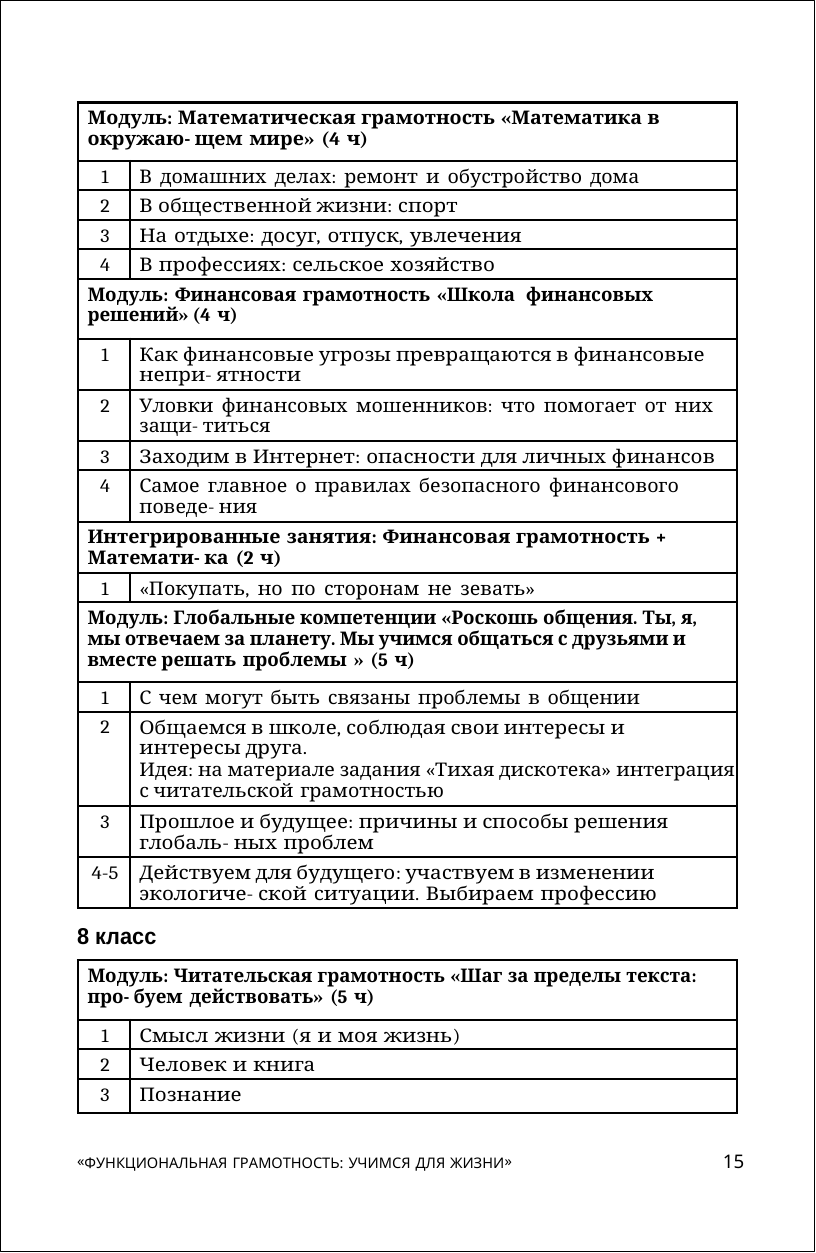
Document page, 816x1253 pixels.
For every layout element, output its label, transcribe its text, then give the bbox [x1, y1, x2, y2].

table_cell 2 [79, 713, 129, 805]
table_cell Самое главное о правилах безопасного финансового поведе- ния [131, 471, 736, 521]
table_cell 1 [79, 574, 129, 601]
table_cell Действуем для будущего: участвуем в изменении экологиче- ской ситуации. Выбираем профессию [131, 858, 736, 907]
table_cell 2 [79, 391, 129, 440]
table_cell На отдыхе: досуг, отпуск, увлечения [131, 221, 736, 248]
table_cell 2 [79, 1050, 129, 1078]
table_header Модуль: Читательская грамотность «Шаг за пределы текста: про- буем действовать» (5 ч) [79, 961, 736, 1019]
table_cell В профессиях: сельское хозяйство [131, 250, 736, 278]
table_cell 1 [79, 162, 129, 189]
table_cell 3 [79, 221, 129, 248]
text «ФУНКЦИОНАЛЬНАЯ ГРАМОТНОСТЬ: УЧИМСЯ ДЛЯ ЖИЗНИ» 15 [77, 1149, 755, 1174]
table_cell Модуль: Глобальные компетенции «Роскошь общения. Ты, я, мы отвечаем за планету. Мы учимся общаться с друзьями и вместе решать проблемы » (5 ч) [79, 603, 736, 681]
table_cell Общаемся в школе, соблюдая свои интересы и интересы друга. Идея: на материале задания «Тихая дискотека» интеграция с читательской грамотностью [131, 713, 736, 805]
subtitle 8 класс [77, 923, 755, 949]
table_cell 1 [79, 683, 129, 711]
table_cell Человек и книга [131, 1050, 736, 1078]
table_cell В домашних делах: ремонт и обустройство дома [131, 162, 736, 189]
table_cell Интегрированные занятия: Финансовая грамотность + Математи- ка (2 ч) [79, 523, 736, 572]
table_cell Заходим в Интернет: опасности для личных финансов [131, 442, 736, 469]
table_cell В общественной жизни: спорт [131, 191, 736, 219]
table_cell 2 [79, 191, 129, 219]
table_cell 3 [79, 442, 129, 469]
table_cell 4 [79, 250, 129, 278]
table_cell 4 [79, 471, 129, 521]
table_cell Модуль: Финансовая грамотность «Школа финансовых решений» (4 ч) [79, 280, 736, 338]
table_cell Прошлое и будущее: причины и способы решения глобаль- ных проблем [131, 807, 736, 856]
table_cell 3 [79, 807, 129, 856]
table_cell 3 [79, 1080, 129, 1112]
table_cell С чем могут быть связаны проблемы в общении [131, 683, 736, 711]
table_cell 1 [79, 1021, 129, 1048]
table_cell Познание [131, 1080, 736, 1112]
table_header Модуль: Математическая грамотность «Математика в окружаю- щем мире» (4 ч) [79, 104, 736, 160]
table_cell 4-5 [79, 858, 129, 907]
table_cell «Покупать, но по сторонам не зевать» [131, 574, 736, 601]
table_cell Уловки финансовых мошенников: что помогает от них защи- титься [131, 391, 736, 440]
table_cell Смысл жизни (я и моя жизнь) [131, 1021, 736, 1048]
table_cell 1 [79, 340, 129, 389]
table_cell Как финансовые угрозы превращаются в финансовые непри- ятности [131, 340, 736, 389]
